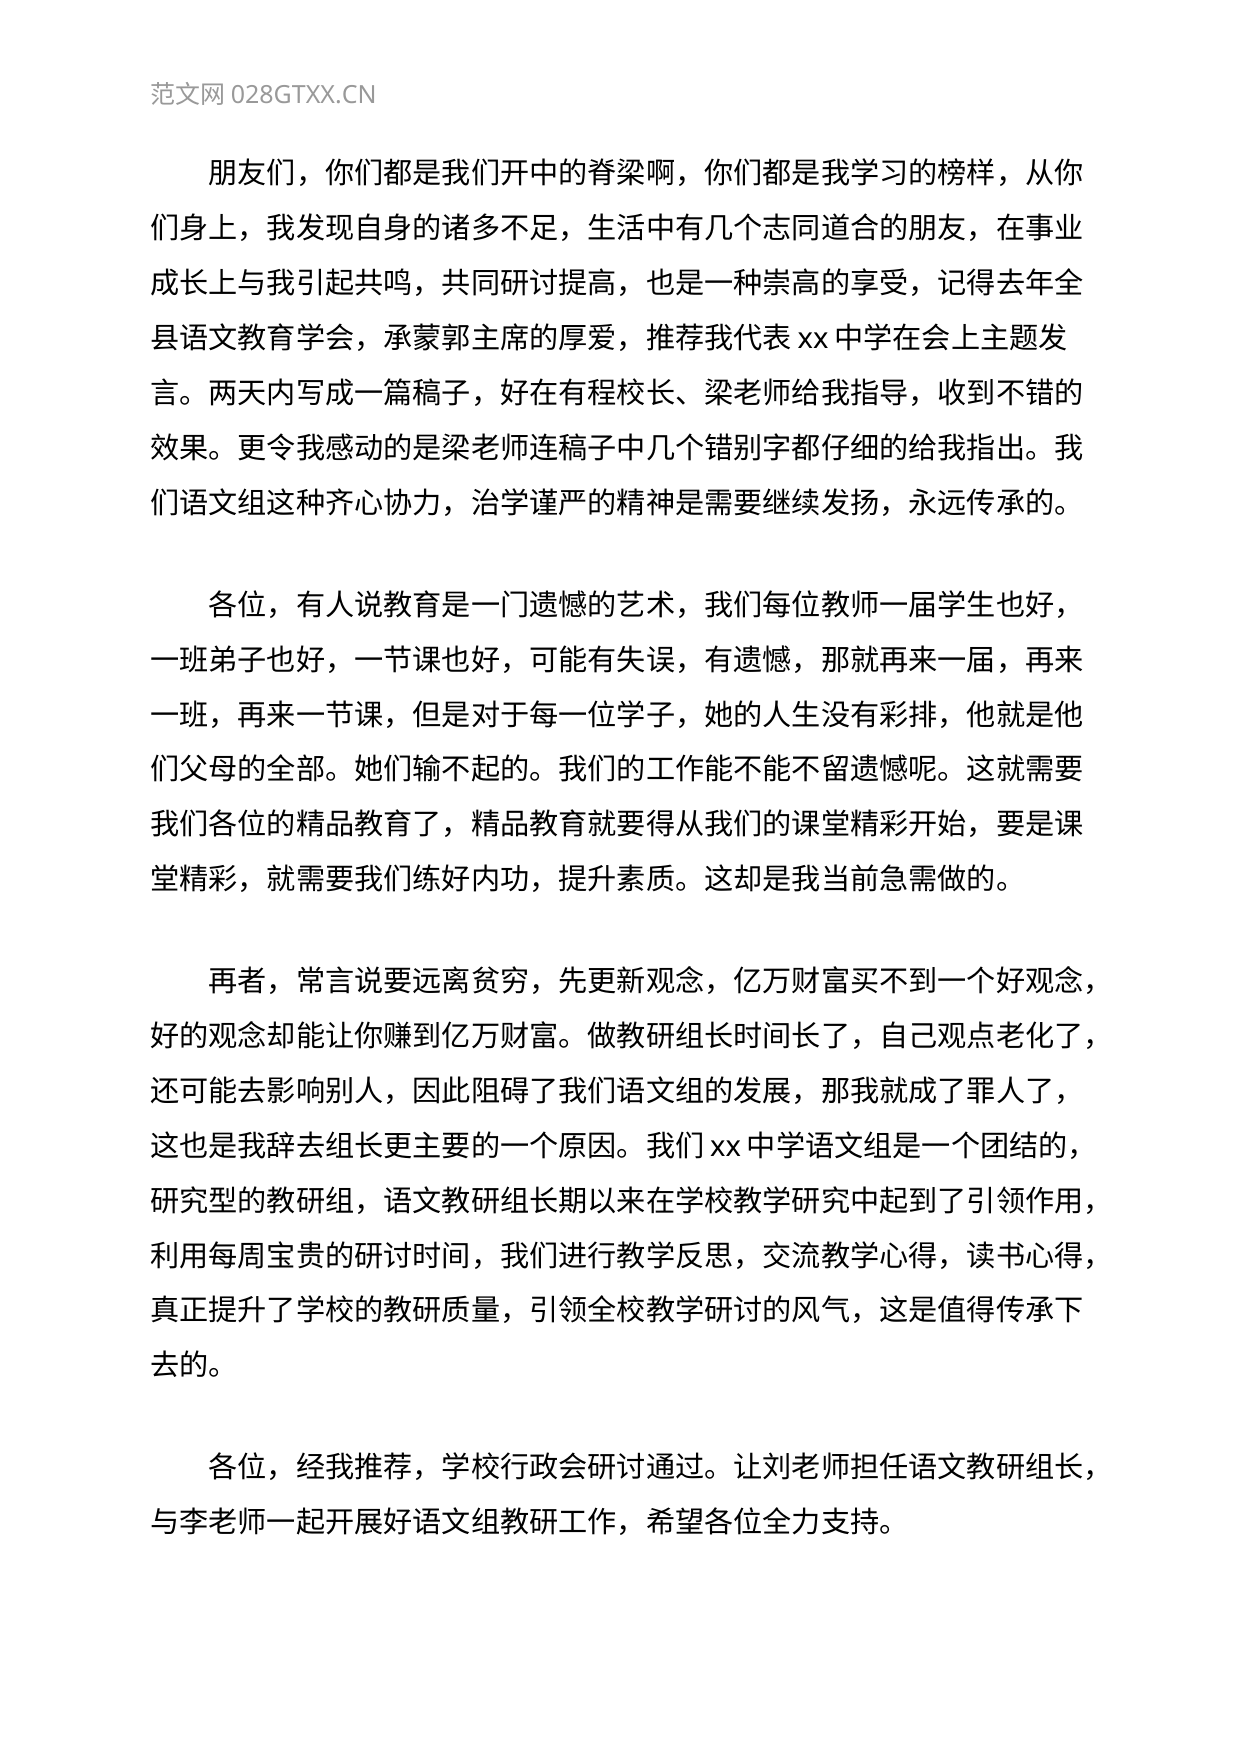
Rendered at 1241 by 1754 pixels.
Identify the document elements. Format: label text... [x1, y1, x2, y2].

text 各位，有人说教育是一门遗憾的艺术，我们每位教师一届学生也好，一班弟子也好，一节课也好，可能有失误，有遗憾，那就再来一届，再来一班，再来一节课，但是对于每一位学子，她的人生没有彩排，他就是他们父母的全部。她们输不起的。我们的工作能不能不留遗憾呢。这就需要我们各位的精品教育了，精品教育就要得从我们的课堂精彩开始，要是课堂精彩，就需要我们练好内功，提升素质。这却是我当前急需做的。 [150, 581, 1090, 898]
text 朋友们，你们都是我们开中的脊梁啊，你们都是我学习的榜样，从你们身上，我发现自身的诸多不足，生活中有几个志同道合的朋友，在事业成长上与我引起共鸣，共同研讨提高，也是一种崇高的享受，记得去年全县语文教育学会，承蒙郭主席的厚爱，推荐我代表xx中学在会上主题发言。两天内写成一篇稿子，好在有程校长、梁老师给我指导，收到不错的效果。更令我感动的是梁老师连稿子中几个错别字都仔细的给我指出。我们语文组这种齐心协力，治学谨严的精神是需要继续发扬，永远传承的。 [150, 150, 1090, 522]
text 各位，经我推荐，学校行政会研讨通过。让刘老师担任语文教研组长，与李老师一起开展好语文组教研工作，希望各位全力支持。 [150, 1444, 1090, 1541]
text 再者，常言说要远离贫穷，先更新观念，亿万财富买不到一个好观念，好的观念却能让你赚到亿万财富。做教研组长时间长了，自己观点老化了，还可能去影响别人，因此阻碍了我们语文组的发展，那我就成了罪人了，这也是我辞去组长更主要的一个原因。我们xx中学语文组是一个团结的，研究型的教研组，语文教研组长期以来在学校教学研究中起到了引领作用，利用每周宝贵的研讨时间，我们进行教学反思，交流教学心得，读书心得，真正提升了学校的教研质量，引领全校教学研讨的风气，这是值得传承下去的。 [150, 957, 1090, 1384]
